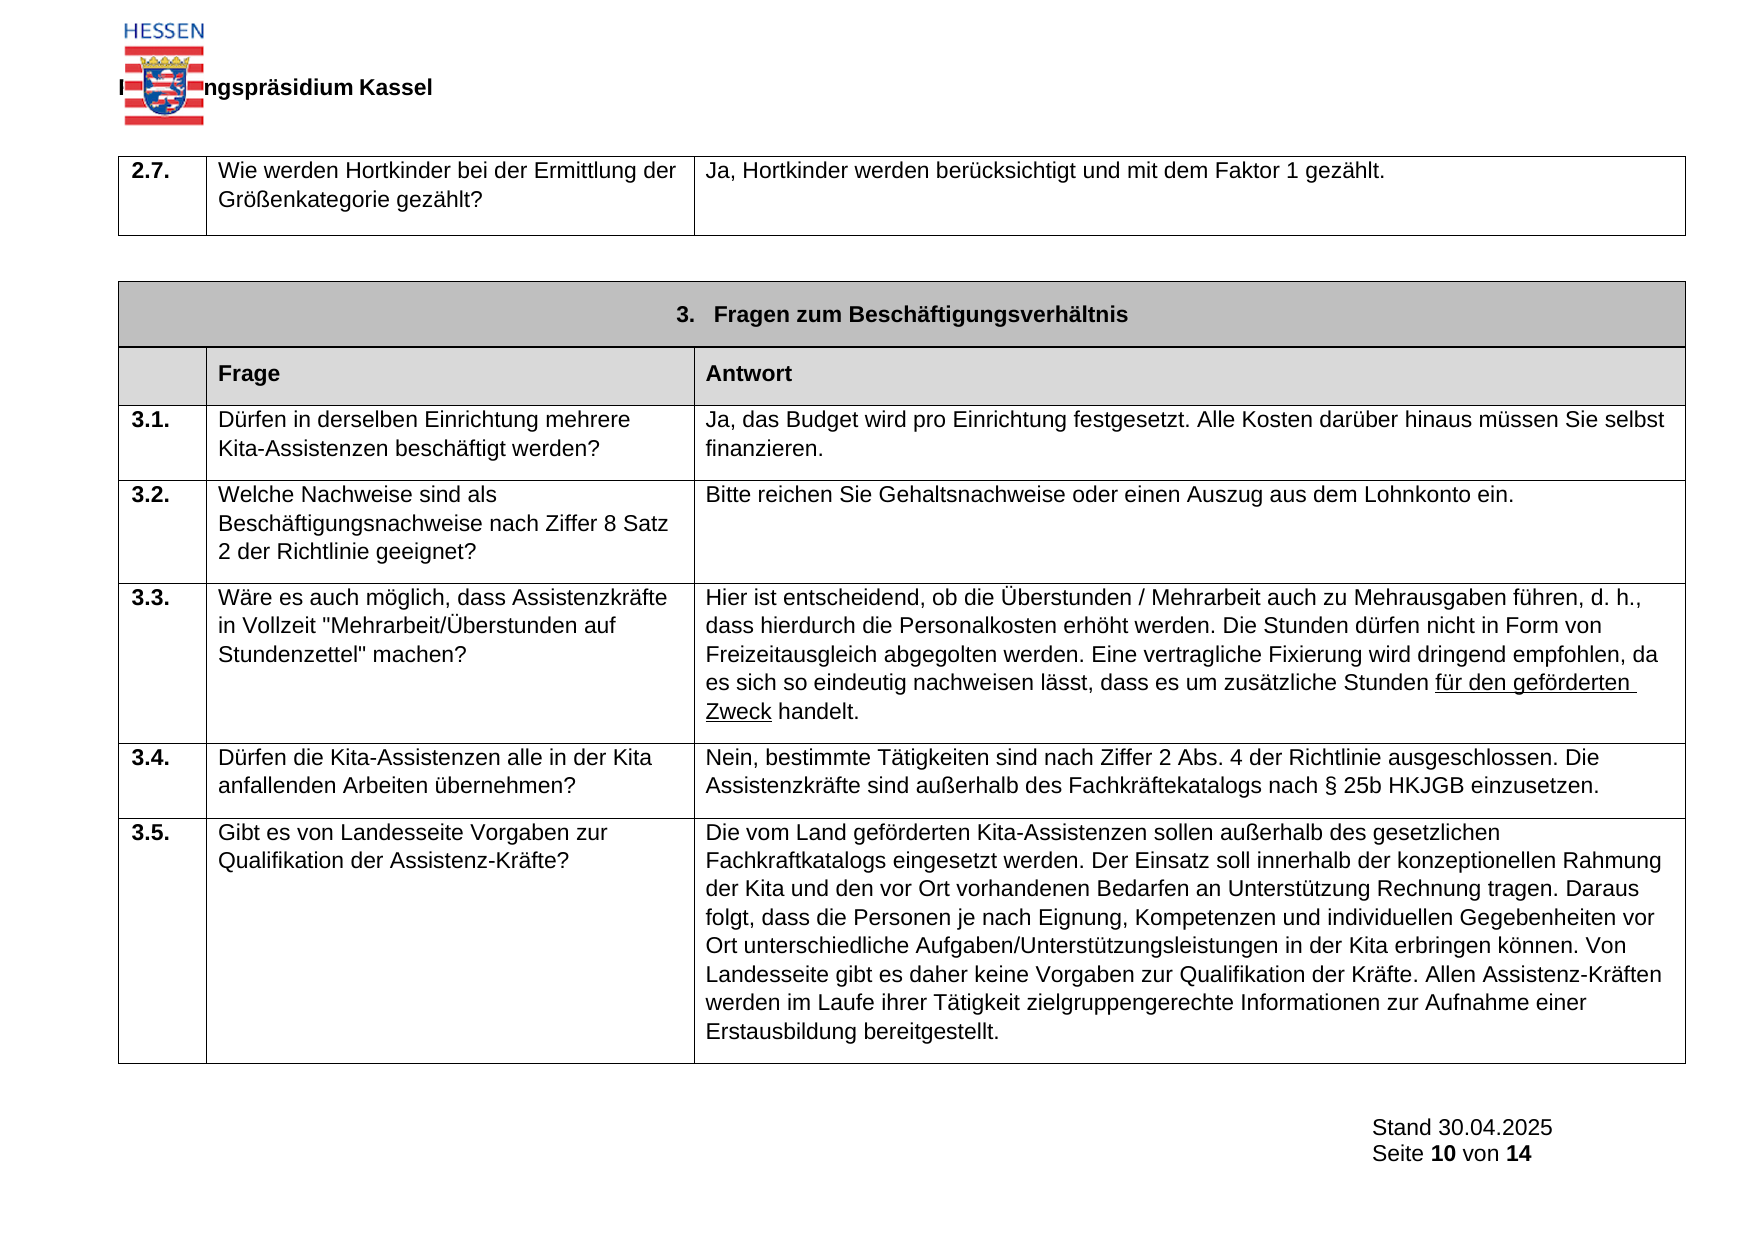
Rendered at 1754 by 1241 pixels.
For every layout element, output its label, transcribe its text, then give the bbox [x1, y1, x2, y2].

table_cell Nein, bestimmte Tätigkeiten sind nach Ziffer 2 Abs. 4 der Richtlinie ausgeschlossen. Die Assistenzkräfte sind außerhalb des Fachkräftekatalogs nach § 25b HKJGB einzusetzen. [695, 744, 1685, 817]
table_cell [119, 406, 206, 480]
table_cell Wäre es auch möglich, dass Assistenzkräfte in Vollzeit "Mehrarbeit/Überstunden auf Stundenzettel" machen? [207, 584, 694, 743]
table_cell Wie werden Hortkinder bei der Ermittlung der Größenkategorie gezählt? [207, 157, 694, 235]
table_cell [119, 348, 206, 405]
table_cell Antwort [695, 348, 1685, 405]
table_cell Dürfen die Kita-Assistenzen alle in der Kita anfallenden Arbeiten übernehmen? [207, 744, 694, 817]
table_cell Frage [207, 348, 694, 405]
table_cell Die vom Land geförderten Kita-Assistenzen sollen außerhalb des gesetzlichen Fachkraftkatalogs eingesetzt werden. Der Einsatz soll innerhalb der konzeptionellen Rahmung der Kita und den vor Ort vorhandenen Bedarfen an Unterstützung Rechnung tragen. Daraus folgt, dass die Personen je nach Eignung, Kompetenzen und individuellen Gegebenheiten vor Ort unterschiedliche Aufgaben/Unterstützungsleistungen in der Kita erbringen können. Von Landesseite gibt es daher keine Vorgaben zur Qualifikation der Kräfte. Allen Assistenz-Kräften werden im Laufe ihrer Tätigkeit zielgruppengerechte Informationen zur Aufnahme einer Erstausbildung bereitgestellt. [695, 819, 1685, 1063]
table_cell Gibt es von Landesseite Vorgaben zur Qualifikation der Assistenz-Kräfte? [207, 819, 694, 1063]
table_cell [119, 481, 206, 583]
table_cell [119, 584, 206, 743]
table_cell Ja, Hortkinder werden berücksichtigt und mit dem Faktor 1 gezählt. [695, 157, 1685, 235]
table_cell [119, 744, 206, 817]
table_cell Hier ist entscheidend, ob die Überstunden / Mehrarbeit auch zu Mehrausgaben führen, d. h., dass hierdurch die Personalkosten erhöht werden. Die Stunden dürfen nicht in Form von Freizeitausgleich abgegolten werden. Eine vertragliche Fixierung wird dringend empfohlen, da es sich so eindeutig nachweisen lässt, dass es um zusätzliche Stunden für den geförderten Zweck handelt. [695, 584, 1685, 743]
table_cell [119, 819, 206, 1063]
table_cell [119, 157, 206, 235]
table_cell Welche Nachweise sind als Beschäftigungsnachweise nach Ziffer 8 Satz 2 der Richtlinie geeignet? [207, 481, 694, 583]
table_cell Ja, das Budget wird pro Einrichtung festgesetzt. Alle Kosten darüber hinaus müssen Sie selbst finanzieren. [695, 406, 1685, 480]
table_header Fragen zum Beschäftigungsverhältnis [119, 282, 1685, 346]
table_cell Dürfen in derselben Einrichtung mehrere Kita-Assistenzen beschäftigt werden? [207, 406, 694, 480]
table_cell Bitte reichen Sie Gehaltsnachweise oder einen Auszug aus dem Lohnkonto ein. [695, 481, 1685, 583]
picture [123, 13, 205, 129]
